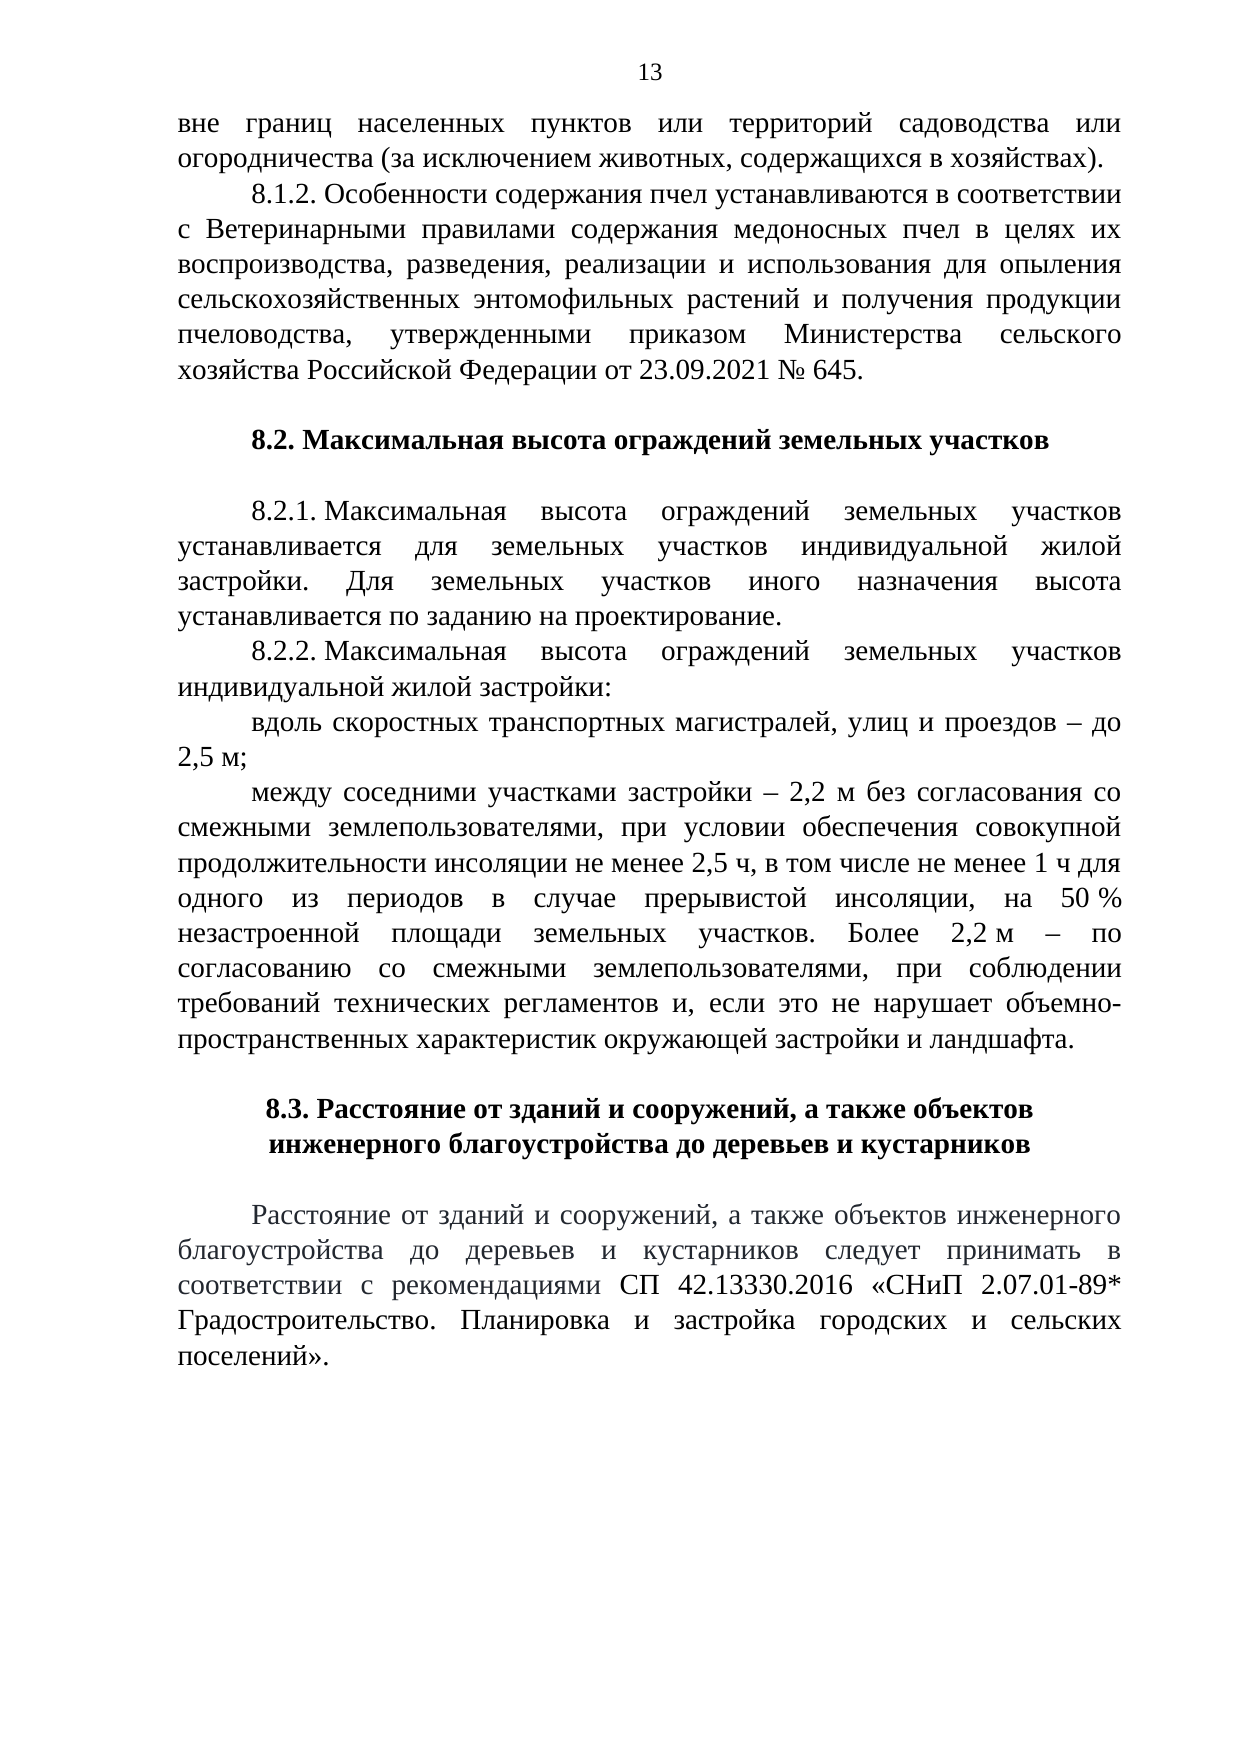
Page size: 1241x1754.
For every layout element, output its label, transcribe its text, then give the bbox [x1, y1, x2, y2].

text вдоль скоростных транспортных магистралей, улиц и проездов – до 2,5 м; [177, 704, 1122, 773]
text 8.1.2. Особенности содержания пчел устанавливаются в соответствии с Ветеринарными правилами содержания медоносных пчел в целях их воспроизводства, разведения, реализации и использования для опыления сельскохозяйственных энтомофильных растений и получения продукции пчеловодства, утвержденными приказом Министерства сельского хозяйства Российской Федерации от 23.09.2021 № 645. [177, 350, 1122, 385]
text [177, 105, 1122, 174]
text между соседними участками застройки – 2,2 м без согласования со смежными землепользователями, при условии обеспечения совокупной продолжительности инсоляции не менее 2,5 ч, в том числе не менее 1 ч для одного из периодов в случае прерывистой инсоляции, на 50 % незастроенной площади земельных участков. Более 2,2 м – по согласованию со смежными землепользователями, при соблюдении требований технических регламентов и, если это не нарушает объемно-пространственных характеристик окружающей застройки и ландшафта. [177, 774, 1122, 1054]
text 8.1.2. Особенности содержания пчел устанавливаются в соответствии с Ветеринарными правилами содержания медоносных пчел в целях их воспроизводства, разведения, реализации и использования для опыления сельскохозяйственных энтомофильных растений и получения продукции пчеловодства, утвержденными приказом Министерства сельского хозяйства Российской Федерации от 23.09.2021 № 645. [177, 176, 1122, 246]
text 8.2.1. Максимальная высота ограждений земельных участков устанавливается для земельных участков индивидуальной жилой застройки. Для земельных участков иного назначения высота устанавливается по заданию на проектирование. [177, 493, 1122, 632]
text Расстояние от зданий и сооружений, а также объектов инженерного благоустройства до деревьев и кустарников следует принимать в соответствии с рекомендациями СП 42.13330.2016 «СНиП 2.07.01-89* Градостроительство. Планировка и застройка городских и сельских поселений». [177, 1266, 1122, 1371]
text 8.2. Максимальная высота ограждений земельных участков [177, 422, 1122, 456]
text Расстояние от зданий и сооружений, а также объектов инженерного благоустройства до деревьев и кустарников следует принимать в соответствии с рекомендациями СП 42.13330.2016 «СНиП 2.07.01-89* Градостроительство. Планировка и застройка городских и сельских поселений». [177, 1197, 1122, 1232]
text 8.3. Расстояние от зданий и сооружений, а также объектов инженерного благоустройства до деревьев и кустарников [177, 1091, 1122, 1160]
text 8.2.2. Максимальная высота ограждений земельных участков индивидуальной жилой застройки: [177, 633, 1122, 702]
